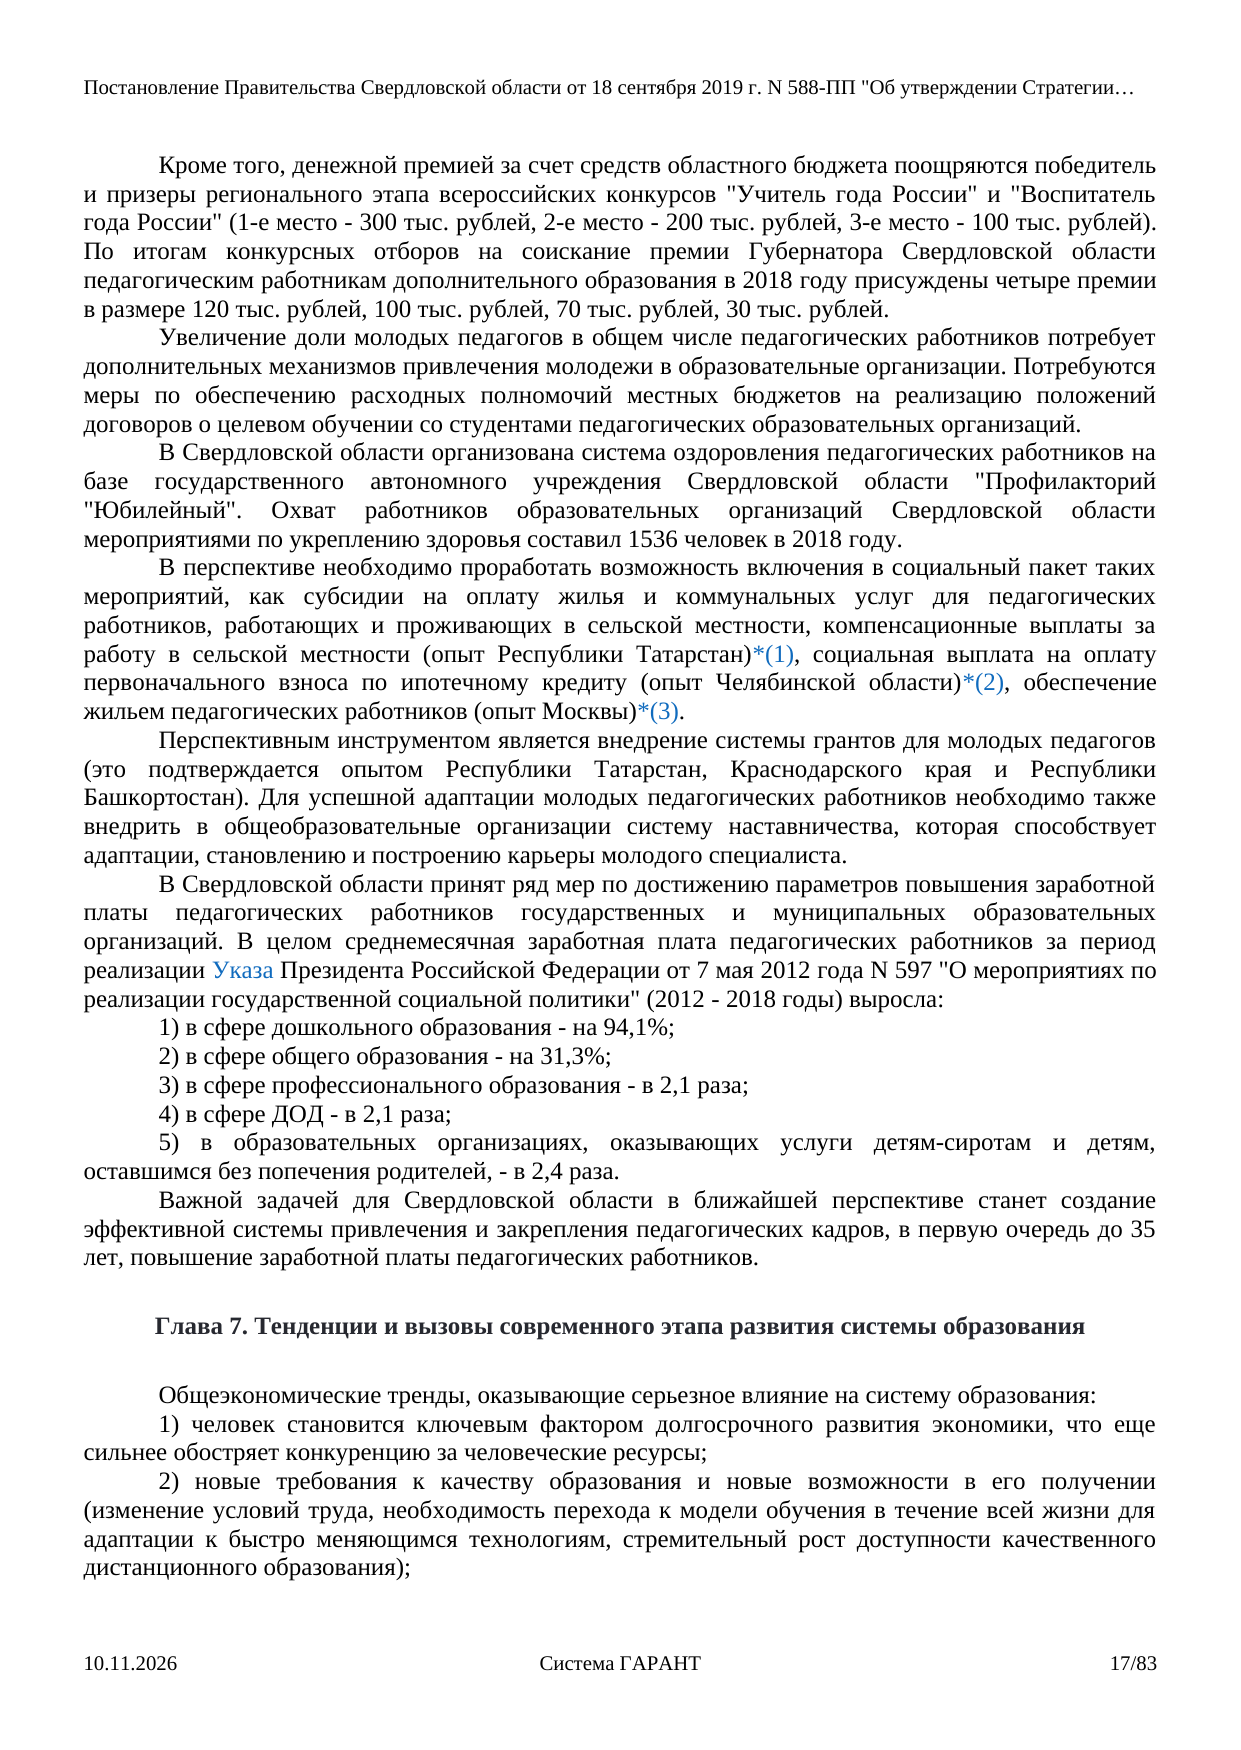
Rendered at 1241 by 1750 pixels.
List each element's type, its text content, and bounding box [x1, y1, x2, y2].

subtitle Глава 7. Тенденции и вызовы современного этапа развития системы образования [83, 1311, 1157, 1340]
text 4) в сфере ДОД - в 2,1 раза; [83, 1099, 1157, 1127]
text Перспективным инструментом является внедрение системы грантов для молодых педагогов (это подтверждается опытом Республики Татарстан, Краснодарского края и Республики Башкортостан). Для успешной адаптации молодых педагогических работников необходимо также внедрить в общеобразовательные организации систему наставничества, которая способствует адаптации, становлению и построению карьеры молодого специалиста. [83, 725, 1157, 869]
text 2) в сфере общего образования - на 31,3%; [83, 1041, 1157, 1070]
text Кроме того, денежной премией за счет средств областного бюджета поощряются победитель и призеры регионального этапа всероссийских конкурсов "Учитель года России" и "Воспитатель года России" (1-е место - 300 тыс. рублей, 2-е место - 200 тыс. рублей, 3-е место - 100 тыс. рублей). По итогам конкурсных отборов на соискание премии Губернатора Свердловской области педагогическим работникам дополнительного образования в 2018 году присуждены четыре премии в размере 120 тыс. рублей, 100 тыс. рублей, 70 тыс. рублей, 30 тыс. рублей. [83, 150, 1157, 322]
text Важной задачей для Свердловской области в ближайшей перспективе станет создание эффективной системы привлечения и закрепления педагогических кадров, в первую очередь до 35 лет, повышение заработной платы педагогических работников. [83, 1185, 1157, 1271]
text Общеэкономические тренды, оказывающие серьезное влияние на систему образования: [83, 1380, 1157, 1409]
text В Свердловской области организована система оздоровления педагогических работников на базе государственного автономного учреждения Свердловской области "Профилакторий "Юбилейный". Охват работников образовательных организаций Свердловской области мероприятиями по укреплению здоровья составил 1536 человек в 2018 году. [83, 437, 1157, 552]
text Увеличение доли молодых педагогов в общем числе педагогических работников потребует дополнительных механизмов привлечения молодежи в образовательные организации. Потребуются меры по обеспечению расходных полномочий местных бюджетов на реализацию положений договоров о целевом обучении со студентами педагогических образовательных организаций. [83, 322, 1157, 437]
text В перспективе необходимо проработать возможность включения в социальный пакет таких мероприятий, как субсидии на оплату жилья и коммунальных услуг для педагогических работников, работающих и проживающих в сельской местности, компенсационные выплаты за работу в сельской местности (опыт Республики Татарстан)*(1), социальная выплата на оплату первоначального взноса по ипотечному кредиту (опыт Челябинской области)*(2), обеспечение жильем педагогических работников (опыт Москвы)*(3). [83, 552, 1157, 725]
text 2) новые требования к качеству образования и новые возможности в его получении (изменение условий труда, необходимость перехода к модели обучения в течение всей жизни для адаптации к быстро меняющимся технологиям, стремительный рост доступности качественного дистанционного образования); [83, 1466, 1157, 1581]
text 1) в сфере дошкольного образования - на 94,1%; [83, 1012, 1157, 1041]
text 3) в сфере профессионального образования - в 2,1 раза; [83, 1070, 1157, 1099]
text В Свердловской области принят ряд мер по достижению параметров повышения заработной платы педагогических работников государственных и муниципальных образовательных организаций. В целом среднемесячная заработная плата педагогических работников за период реализации Указа Президента Российской Федерации от 7 мая 2012 года N 597 "О мероприятиях по реализации государственной социальной политики" (2012 - 2018 годы) выросла: [83, 869, 1157, 1012]
text 1) человек становится ключевым фактором долгосрочного развития экономики, что еще сильнее обостряет конкуренцию за человеческие ресурсы; [83, 1409, 1157, 1466]
text 5) в образовательных организациях, оказывающих услуги детям-сиротам и детям, оставшимся без попечения родителей, - в 2,4 раза. [83, 1127, 1157, 1185]
